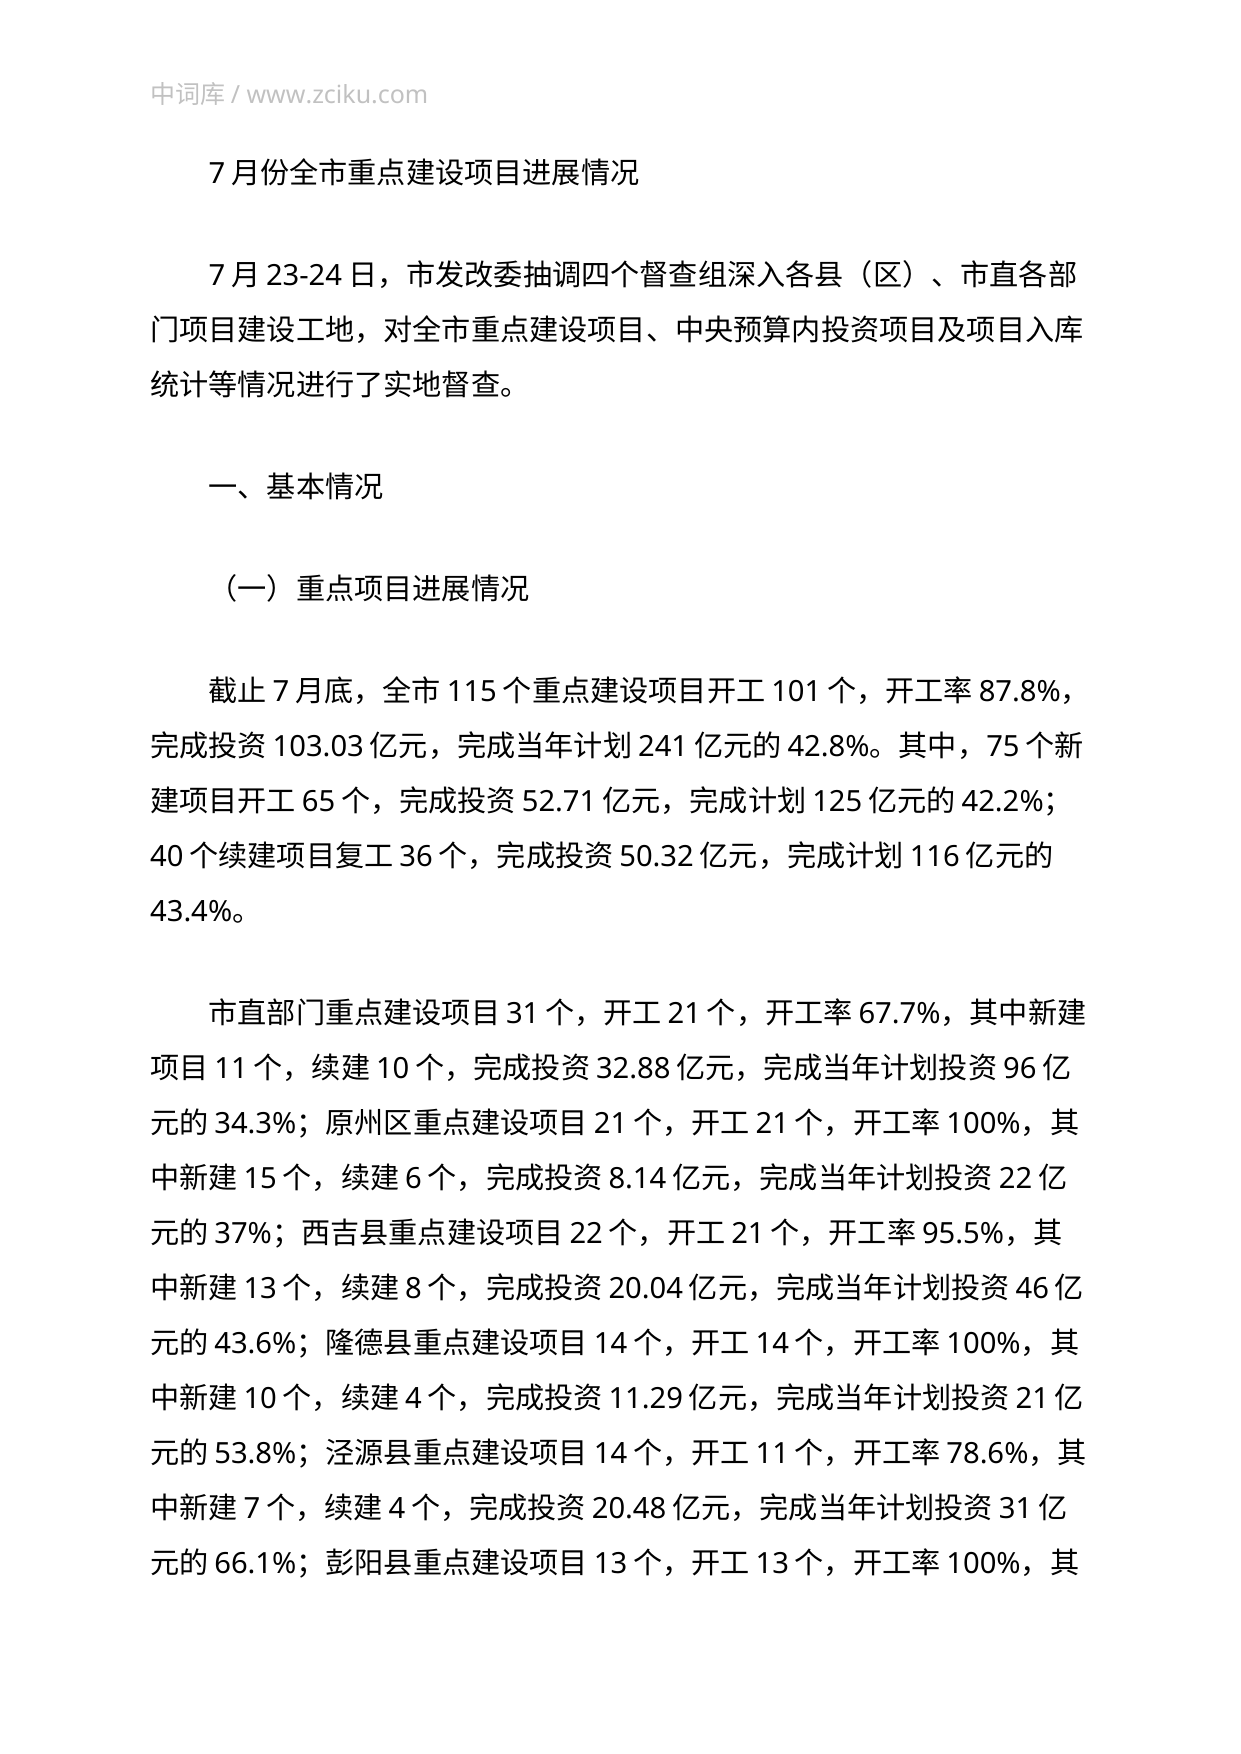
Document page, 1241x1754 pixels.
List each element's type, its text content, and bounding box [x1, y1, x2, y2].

text 7月份全市重点建设项目进展情况 [150, 150, 1090, 192]
text （一）重点项目进展情况 [150, 565, 1090, 608]
text 截止7月底，全市115个重点建设项目开工101个，开工率87.8%，完成投资103.03亿元，完成当年计划241亿元的42.8%。其中，75个新建项目开工65个，完成投资52.71亿元，完成计划125亿元的42.2%；40个续建项目复工36个，完成投资50.32亿元，完成计划116亿元的43.4%。 [150, 667, 1090, 929]
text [150, 989, 1090, 1582]
text 7月23-24日，市发改委抽调四个督查组深入各县（区）、市直各部门项目建设工地，对全市重点建设项目、中央预算内投资项目及项目入库统计等情况进行了实地督查。 [150, 252, 1090, 404]
text 一、基本情况 [150, 464, 1090, 506]
